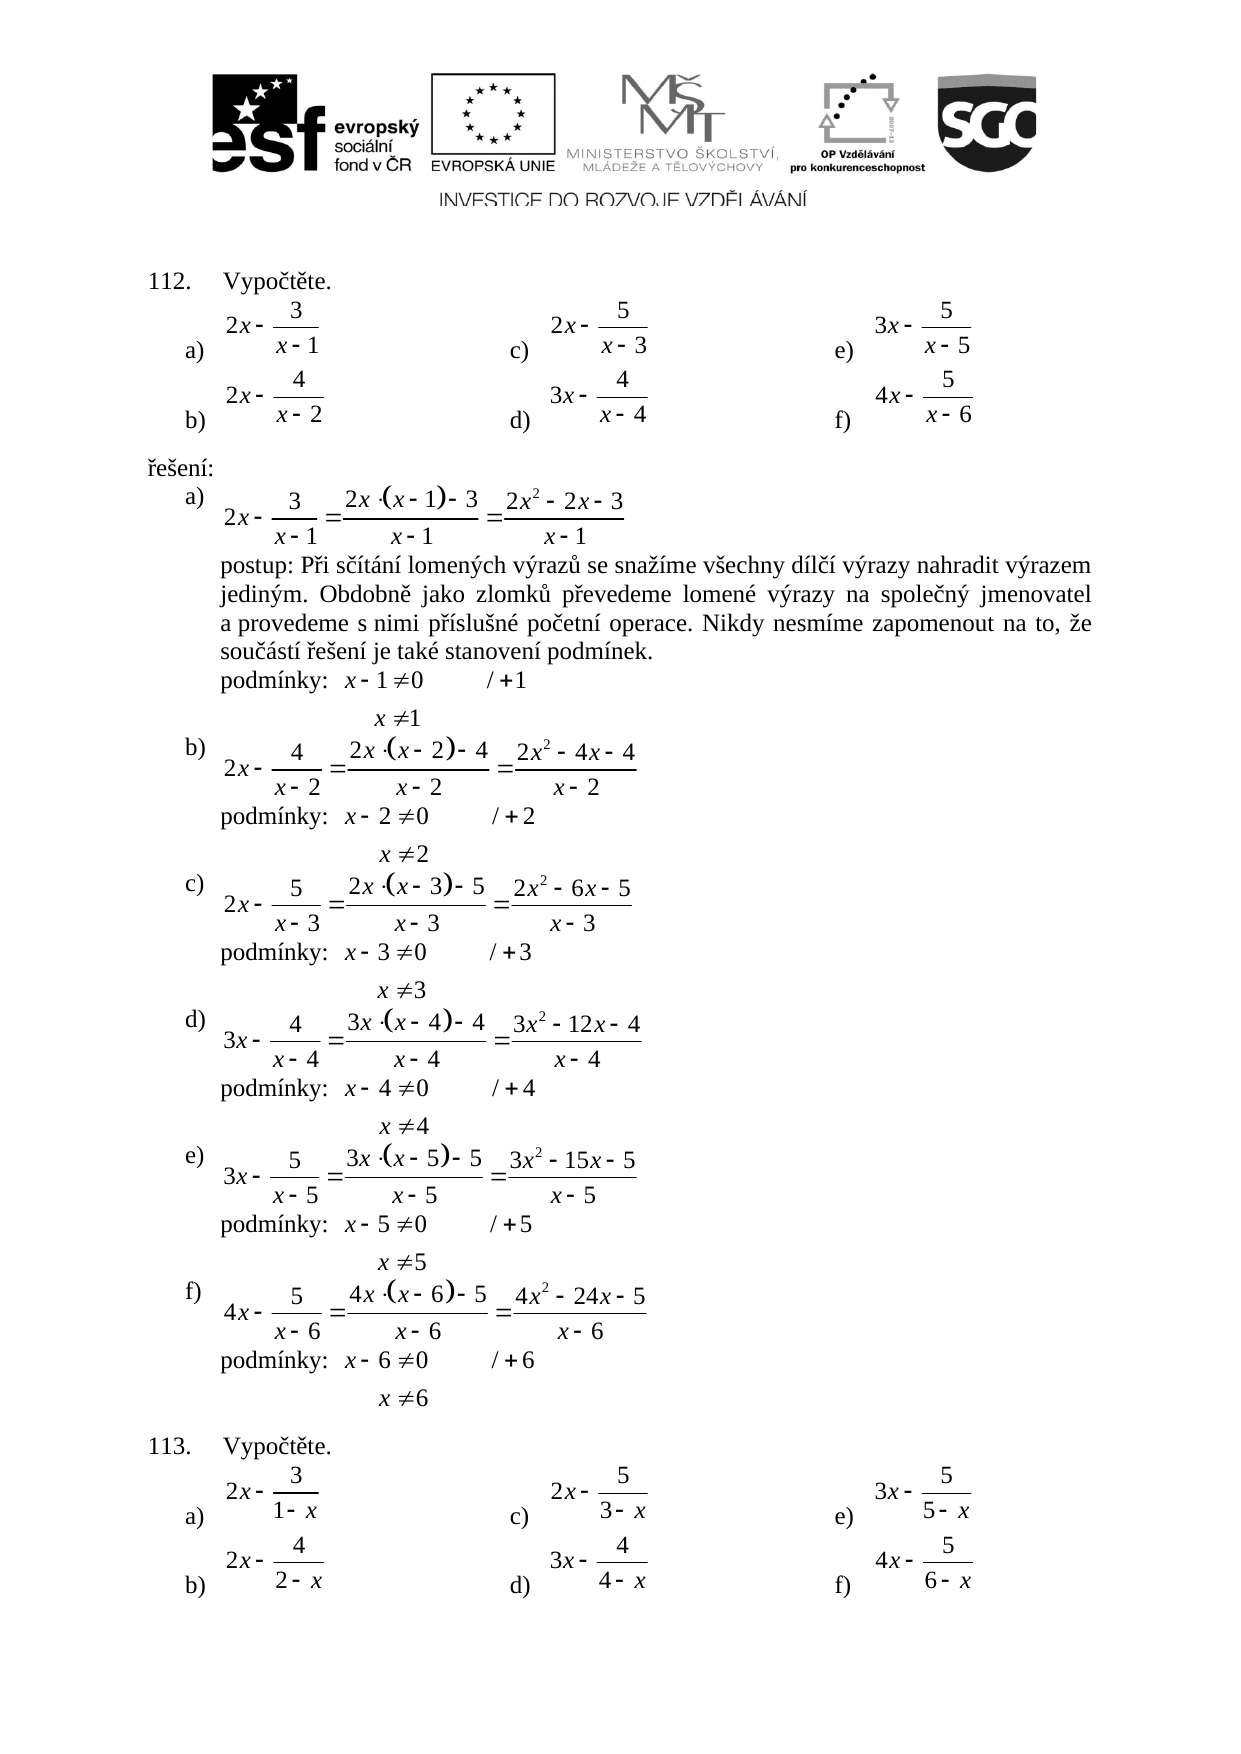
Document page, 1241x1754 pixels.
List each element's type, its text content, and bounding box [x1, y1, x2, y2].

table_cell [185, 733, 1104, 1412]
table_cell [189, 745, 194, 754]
text řešení: [148, 453, 1093, 481]
list Vypočtěte. [148, 266, 1093, 294]
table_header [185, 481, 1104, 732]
list Vypočtěte. [148, 1431, 1093, 1460]
picture [211, 73, 1036, 205]
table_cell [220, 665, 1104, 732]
